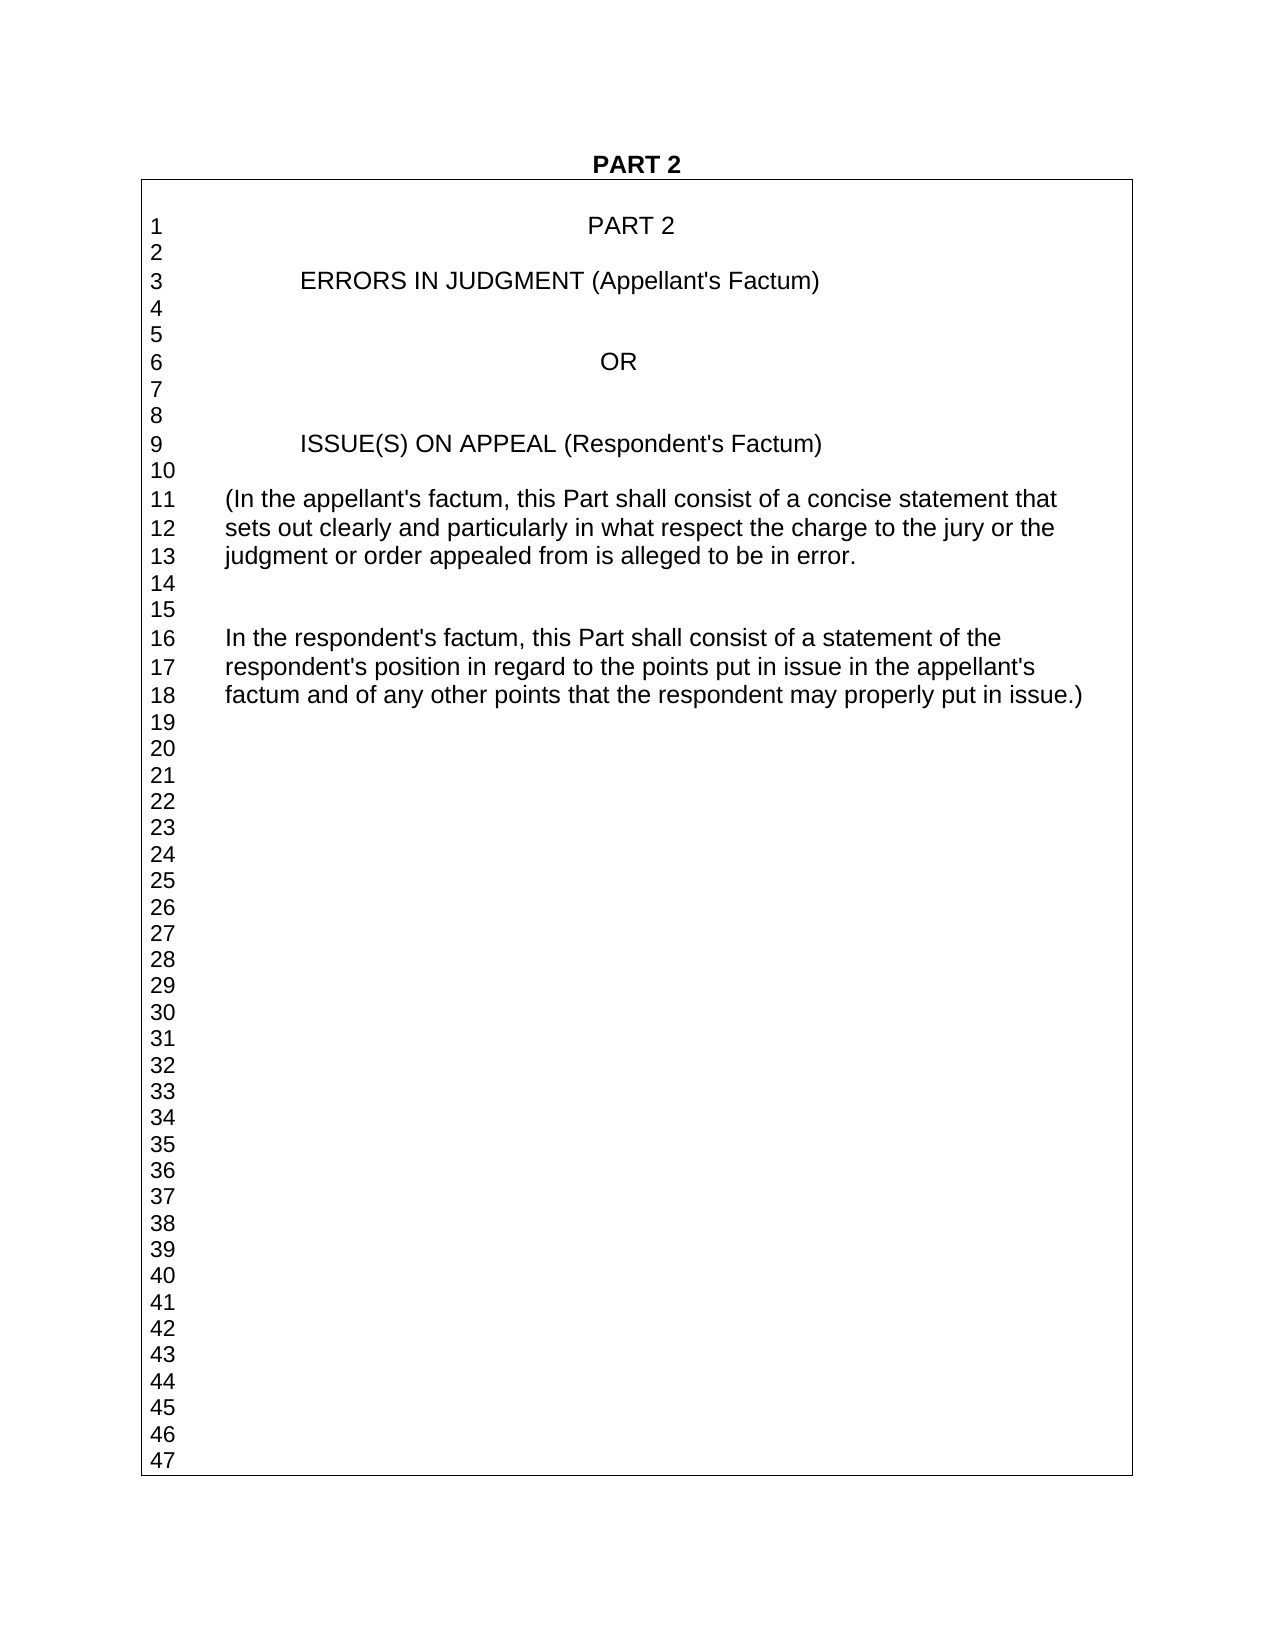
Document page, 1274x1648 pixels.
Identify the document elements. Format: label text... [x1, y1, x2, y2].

text 2 [150, 239, 1123, 266]
text 5 [150, 321, 1123, 347]
text PART 2 [150, 150, 1123, 179]
text 42 [150, 1315, 1123, 1341]
text 32 [150, 1052, 1123, 1078]
text 35 [150, 1131, 1123, 1157]
text 41 [150, 1289, 1123, 1315]
text 40 [150, 1262, 1123, 1289]
text 6 OR [150, 347, 1123, 376]
text 37 [150, 1183, 1123, 1210]
text 28 [150, 946, 1123, 972]
text 26 [150, 893, 1123, 920]
text 17 respondent's position in regard to the points put in issue in the appellant's [150, 651, 1123, 680]
text 25 [150, 867, 1123, 893]
text 46 [150, 1421, 1123, 1444]
text 30 [150, 999, 1123, 1025]
text 29 [150, 972, 1123, 999]
text 23 [150, 814, 1123, 841]
text 20 [150, 735, 1123, 762]
text 43 [150, 1341, 1123, 1368]
text 15 [150, 596, 1123, 623]
text 39 [150, 1236, 1123, 1262]
text 8 [150, 402, 1123, 429]
text 27 [150, 920, 1123, 946]
text 44 [150, 1368, 1123, 1394]
text 13 judgment or order appealed from is alleged to be in error. [150, 541, 1123, 570]
text 24 [150, 841, 1123, 867]
text 22 [150, 788, 1123, 814]
text 4 [150, 294, 1123, 321]
text 16 In the respondent's factum, this Part shall consist of a statement of the [150, 623, 1123, 651]
text 31 [150, 1025, 1123, 1052]
text 3 ERRORS IN JUDGMENT (Appellant's Factum) [150, 266, 1123, 294]
text 47 [142, 1444, 1132, 1475]
text 18 factum and of any other points that the respondent may properly put in issue.) [150, 680, 1123, 709]
text 33 [150, 1078, 1123, 1104]
text 12 sets out clearly and particularly in what respect the charge to the jury or the [150, 512, 1123, 541]
text 34 [150, 1104, 1123, 1131]
text 10 [150, 457, 1123, 484]
text 11 (In the appellant's factum, this Part shall consist of a concise statement that [150, 484, 1123, 512]
text 1 PART 2 [150, 211, 1123, 239]
text 36 [150, 1157, 1123, 1183]
text 9 ISSUE(S) ON APPEAL (Respondent's Factum) [150, 429, 1123, 457]
text 38 [150, 1210, 1123, 1236]
text 45 [150, 1394, 1123, 1421]
text 14 [150, 570, 1123, 596]
text 7 [150, 376, 1123, 402]
text 19 [150, 709, 1123, 735]
text 21 [150, 762, 1123, 788]
